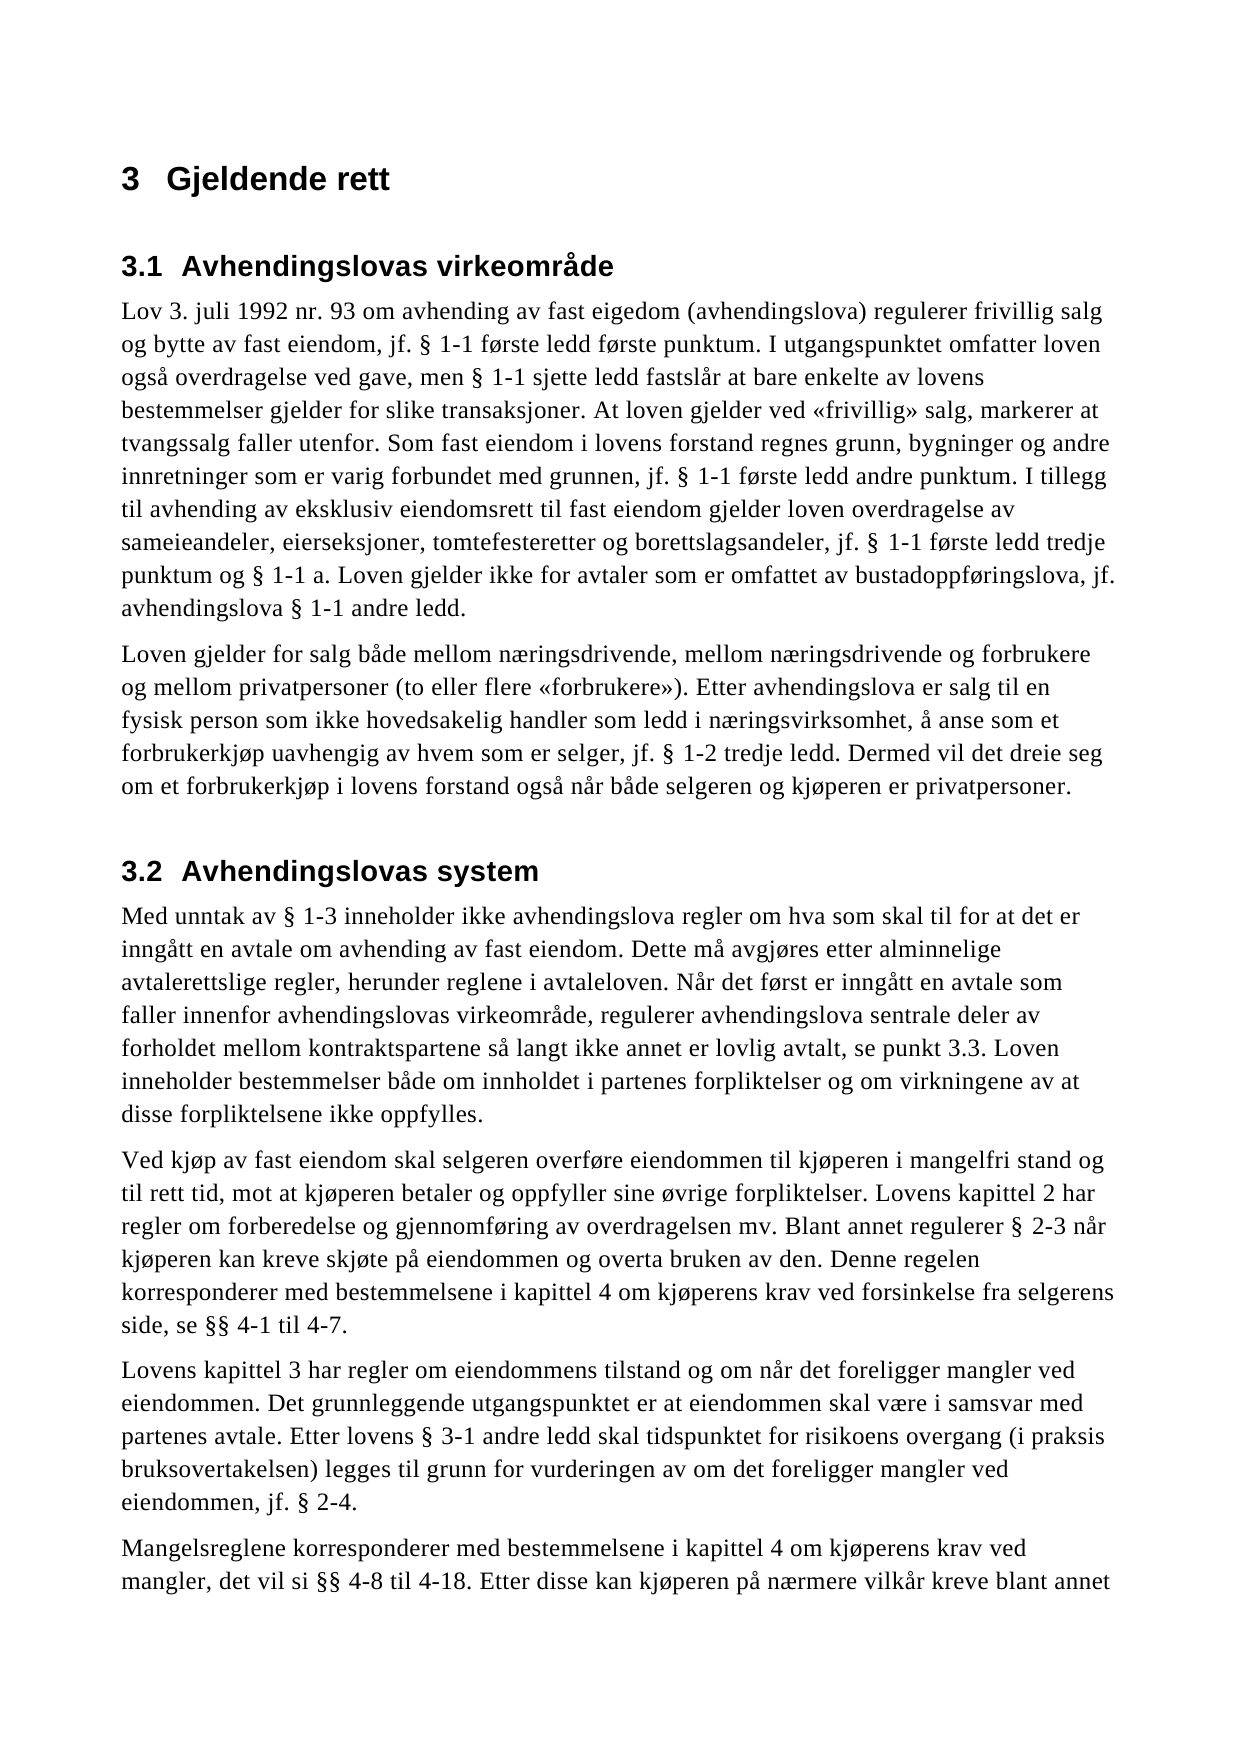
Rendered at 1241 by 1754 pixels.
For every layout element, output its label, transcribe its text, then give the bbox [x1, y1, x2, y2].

subtitle Avhendingslovas virkeområde [121, 249, 1119, 283]
text Lovens kapittel 3 har regler om eiendommens tilstand og om når det foreligger mangler ved eiendommen. Det grunnleggende utgangspunktet er at eiendommen skal være i samsvar med partenes avtale. Etter lovens § 3-1 andre ledd skal tidspunktet for risikoens overgang (i praksis bruksovertakelsen) legges til grunn for vurderingen av om det foreligger mangler ved eiendommen, jf. § 2-4. [121, 1355, 1119, 1516]
text Ved kjøp av fast eiendom skal selgeren overføre eiendommen til kjøperen i mangelfri stand og til rett tid, mot at kjøperen betaler og oppfyller sine øvrige forpliktelser. Lovens kapittel 2 har regler om forberedelse og gjennomføring av overdragelsen mv. Blant annet regulerer § 2-3 når kjøperen kan kreve skjøte på eiendommen og overta bruken av den. Denne regelen korresponderer med bestemmelsene i kapittel 4 om kjøperens krav ved forsinkelse fra selgerens side, se §§ 4-1 til 4-7. [121, 1145, 1119, 1338]
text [121, 1533, 1119, 1595]
text Loven gjelder for salg både mellom næringsdrivende, mellom næringsdrivende og forbrukere og mellom privatpersoner (to eller flere «forbrukere»). Etter avhendingslova er salg til en fysisk person som ikke hovedsakelig handler som ledd i næringsvirksomhet, å anse som et forbrukerkjøp uavhengig av hvem som er selger, jf. § 1-2 tredje ledd. Dermed vil det dreie seg om et forbrukerkjøp i lovens forstand også når både selgeren og kjøperen er privatpersoner. [121, 639, 1119, 800]
text Med unntak av § 1-3 inneholder ikke avhendingslova regler om hva som skal til for at det er inngått en avtale om avhending av fast eiendom. Dette må avgjøres etter alminnelige avtalerettslige regler, herunder reglene i avtaleloven. Når det først er inngått en avtale som faller innenfor avhendingslovas virkeområde, regulerer avhendingslova sentrale deler av forholdet mellom kontraktspartene så langt ikke annet er lovlig avtalt, se punkt 3.3. Loven inneholder bestemmelser både om innholdet i partenes forpliktelser og om virkningene av at disse forpliktelsene ikke oppfylles. [121, 901, 1119, 1128]
subtitle Gjeldende rett [121, 159, 1119, 198]
subtitle Avhendingslovas system [121, 854, 1119, 888]
text Lov 3. juli 1992 nr. 93 om avhending av fast eigedom (avhendingslova) regulerer frivillig salg og bytte av fast eiendom, jf. § 1-1 første ledd første punktum. I utgangspunktet omfatter loven også overdragelse ved gave, men § 1-1 sjette ledd fastslår at bare enkelte av lovens bestemmelser gjelder for slike transaksjoner. At loven gjelder ved «frivillig» salg, markerer at tvangssalg faller utenfor. Som fast eiendom i lovens forstand regnes grunn, bygninger og andre innretninger som er varig forbundet med grunnen, jf. § 1-1 første ledd andre punktum. I tillegg til avhending av eksklusiv eiendomsrett til fast eiendom gjelder loven overdragelse av sameieandeler, eierseksjoner, tomtefesteretter og borettslagsandeler, jf. § 1-1 første ledd tredje punktum og § 1-1 a. Loven gjelder ikke for avtaler som er omfattet av bustadoppføringslova, jf. avhendingslova § 1-1 andre ledd. [121, 296, 1119, 622]
